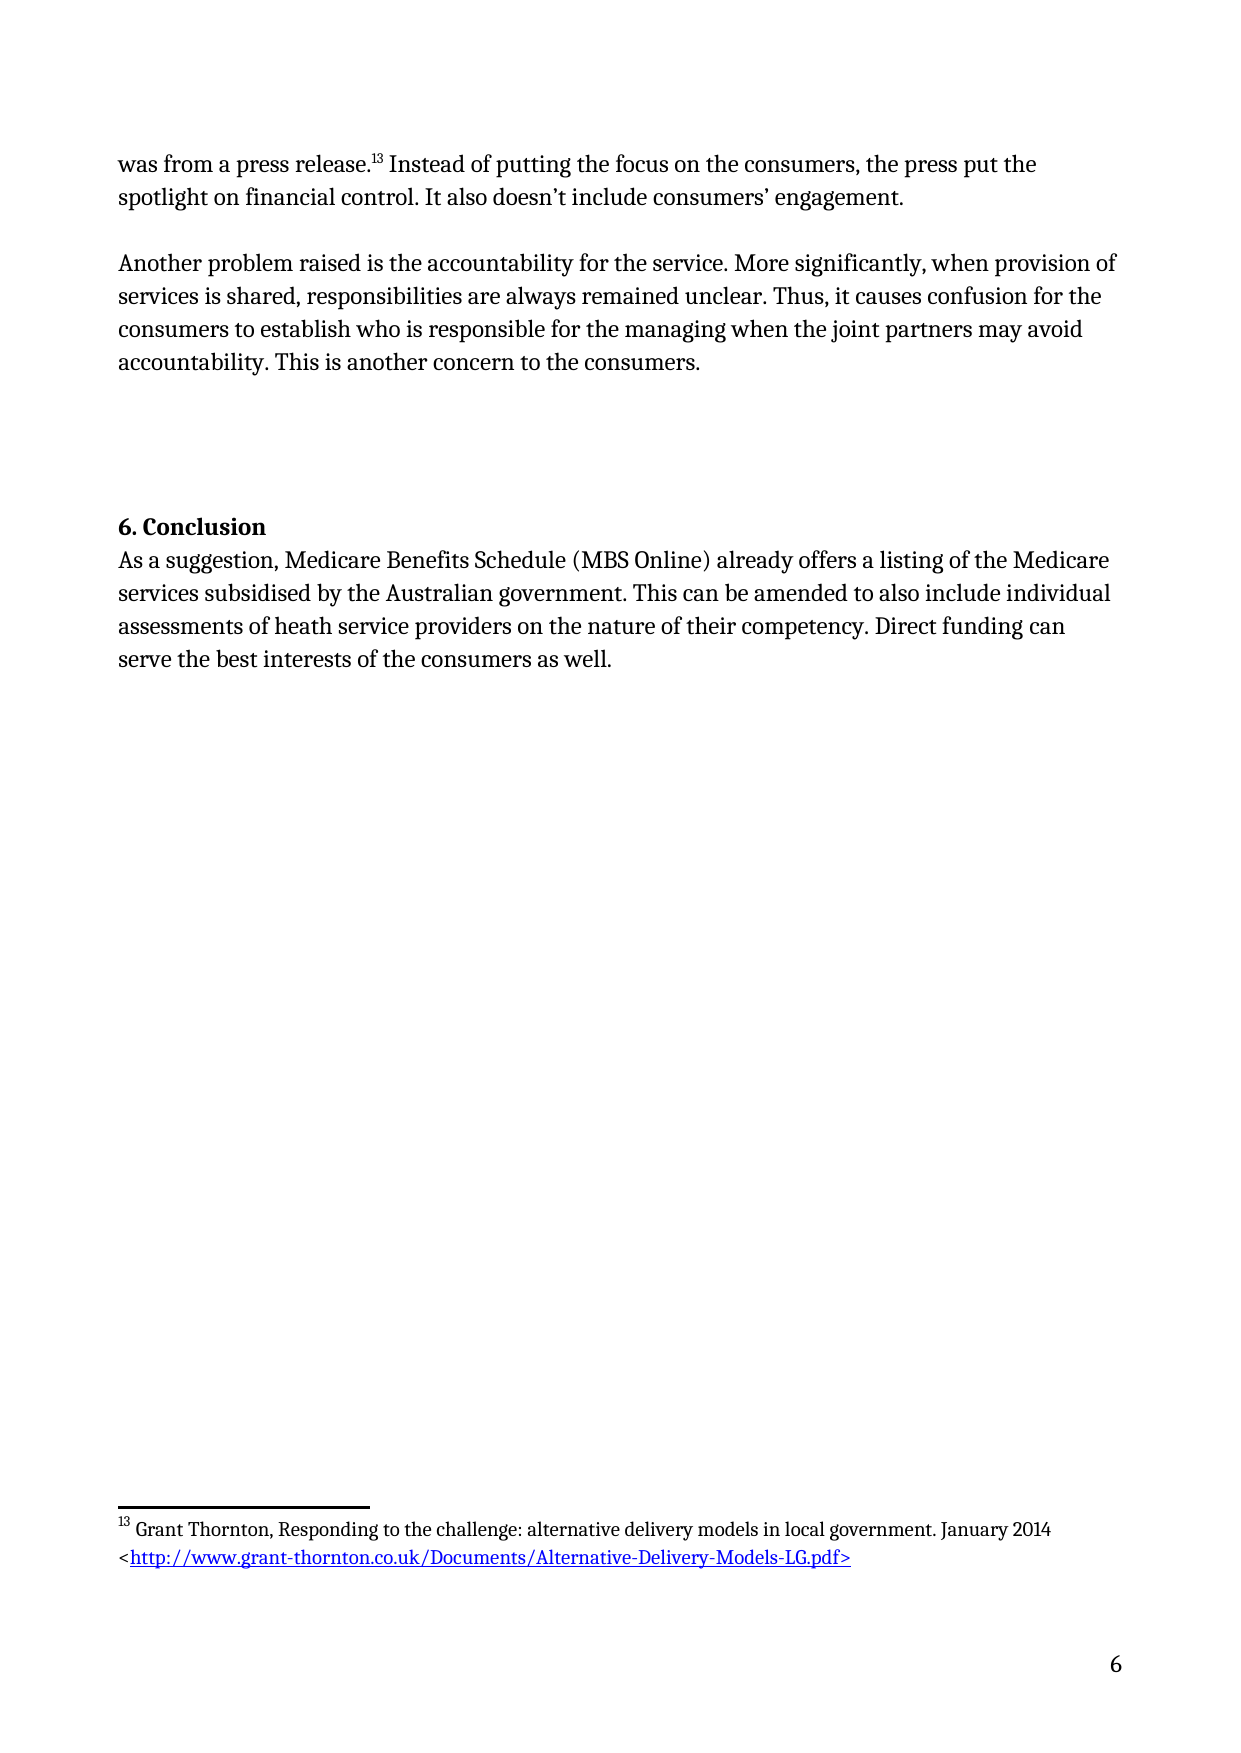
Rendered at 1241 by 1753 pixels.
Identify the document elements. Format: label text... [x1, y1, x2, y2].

text As a suggestion, Medicare Benefits Schedule (MBS Online) already offers a listing of the Medicare services subsidised by the Australian government. This can be amended to also include individual assessments of heath service providers on the nature of their competency. Direct funding can serve the best interests of the consumers as well. [118, 546, 1122, 674]
text Another problem raised is the accountability for the service. More significantly, when provision of services is shared, responsibilities are always remained unclear. Thus, it causes confusion for the consumers to establish who is responsible for the managing when the joint partners may avoid accountability. This is another concern to the consumers. [118, 249, 1122, 377]
text 6. Conclusion [118, 513, 1122, 542]
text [118, 150, 1122, 212]
